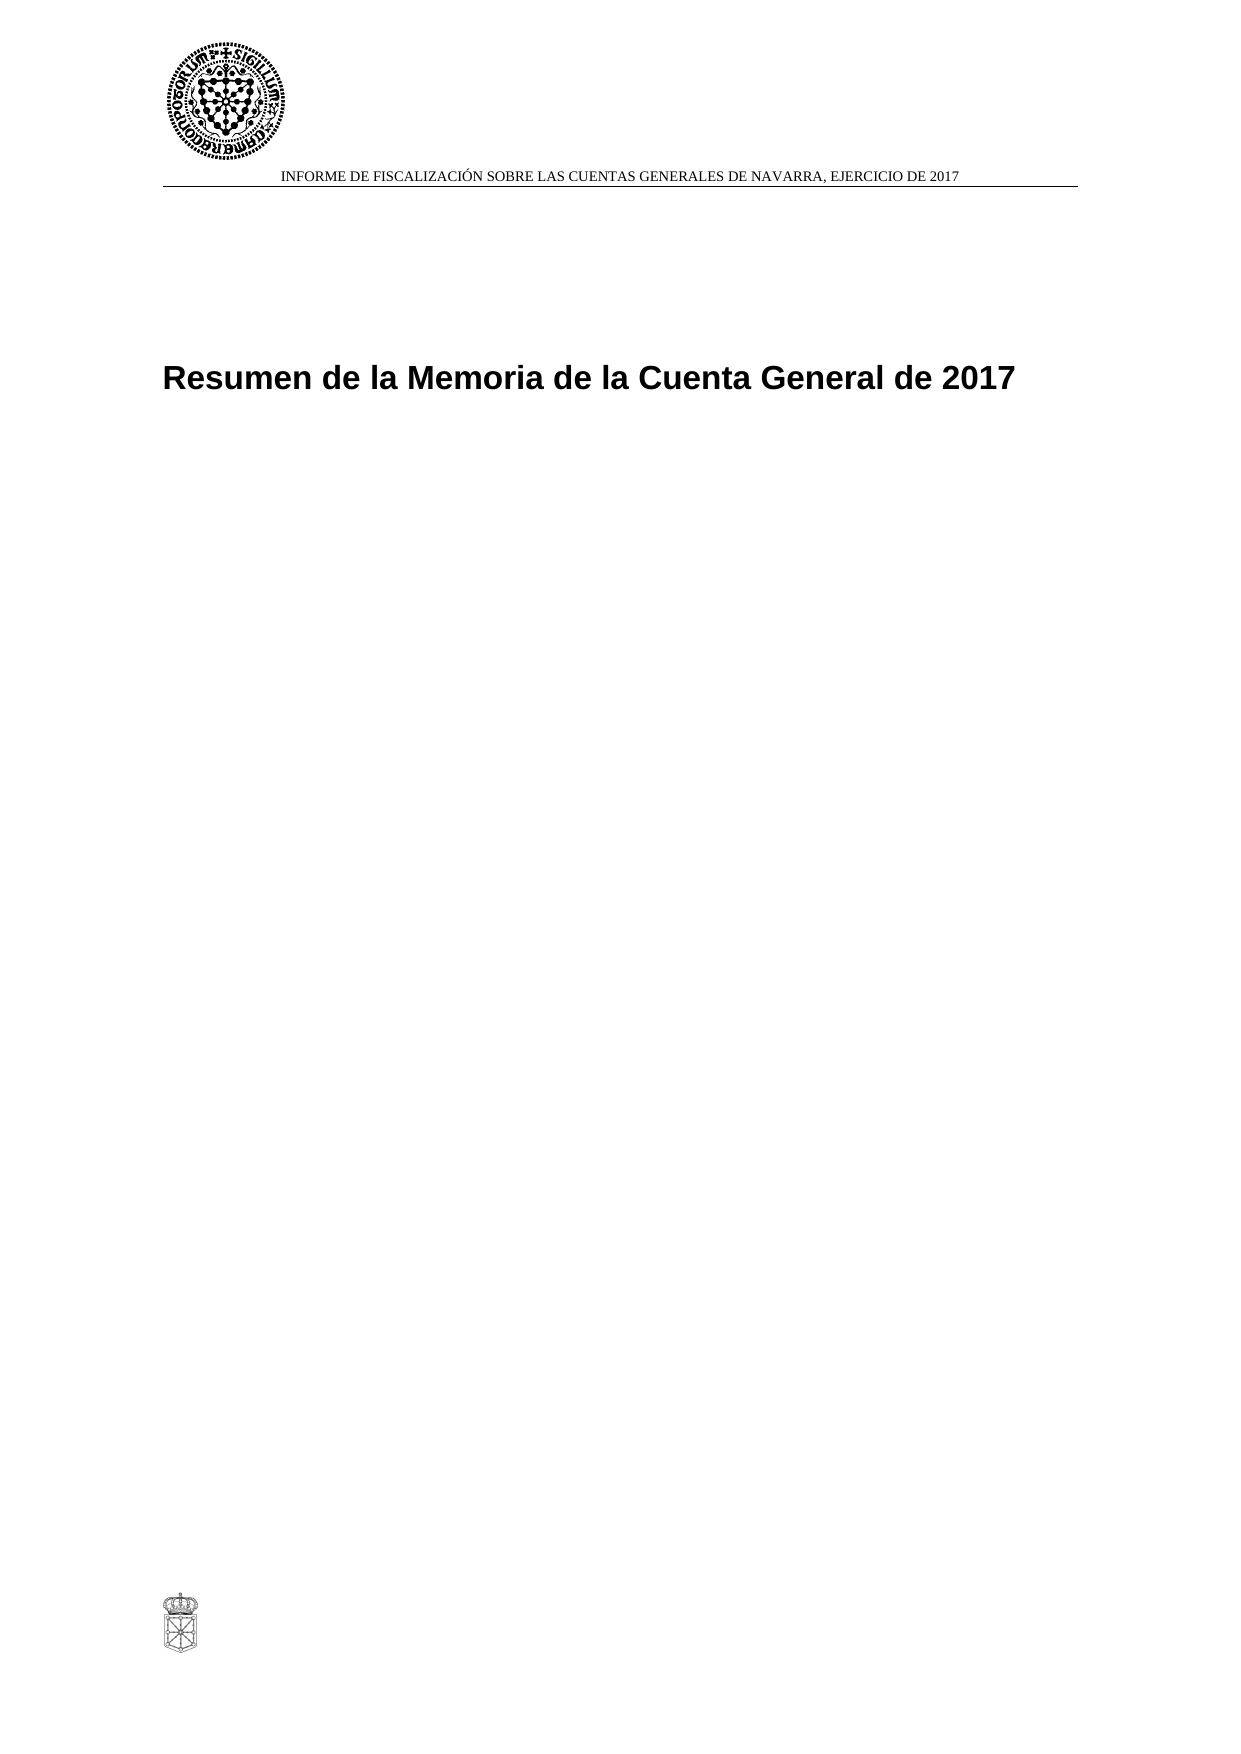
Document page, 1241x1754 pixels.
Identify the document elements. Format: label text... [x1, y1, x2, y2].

text Resumen de la Memoria de la Cuenta General de 2017 [162, 358, 1078, 397]
picture [162, 38, 289, 164]
picture [162, 1592, 199, 1654]
